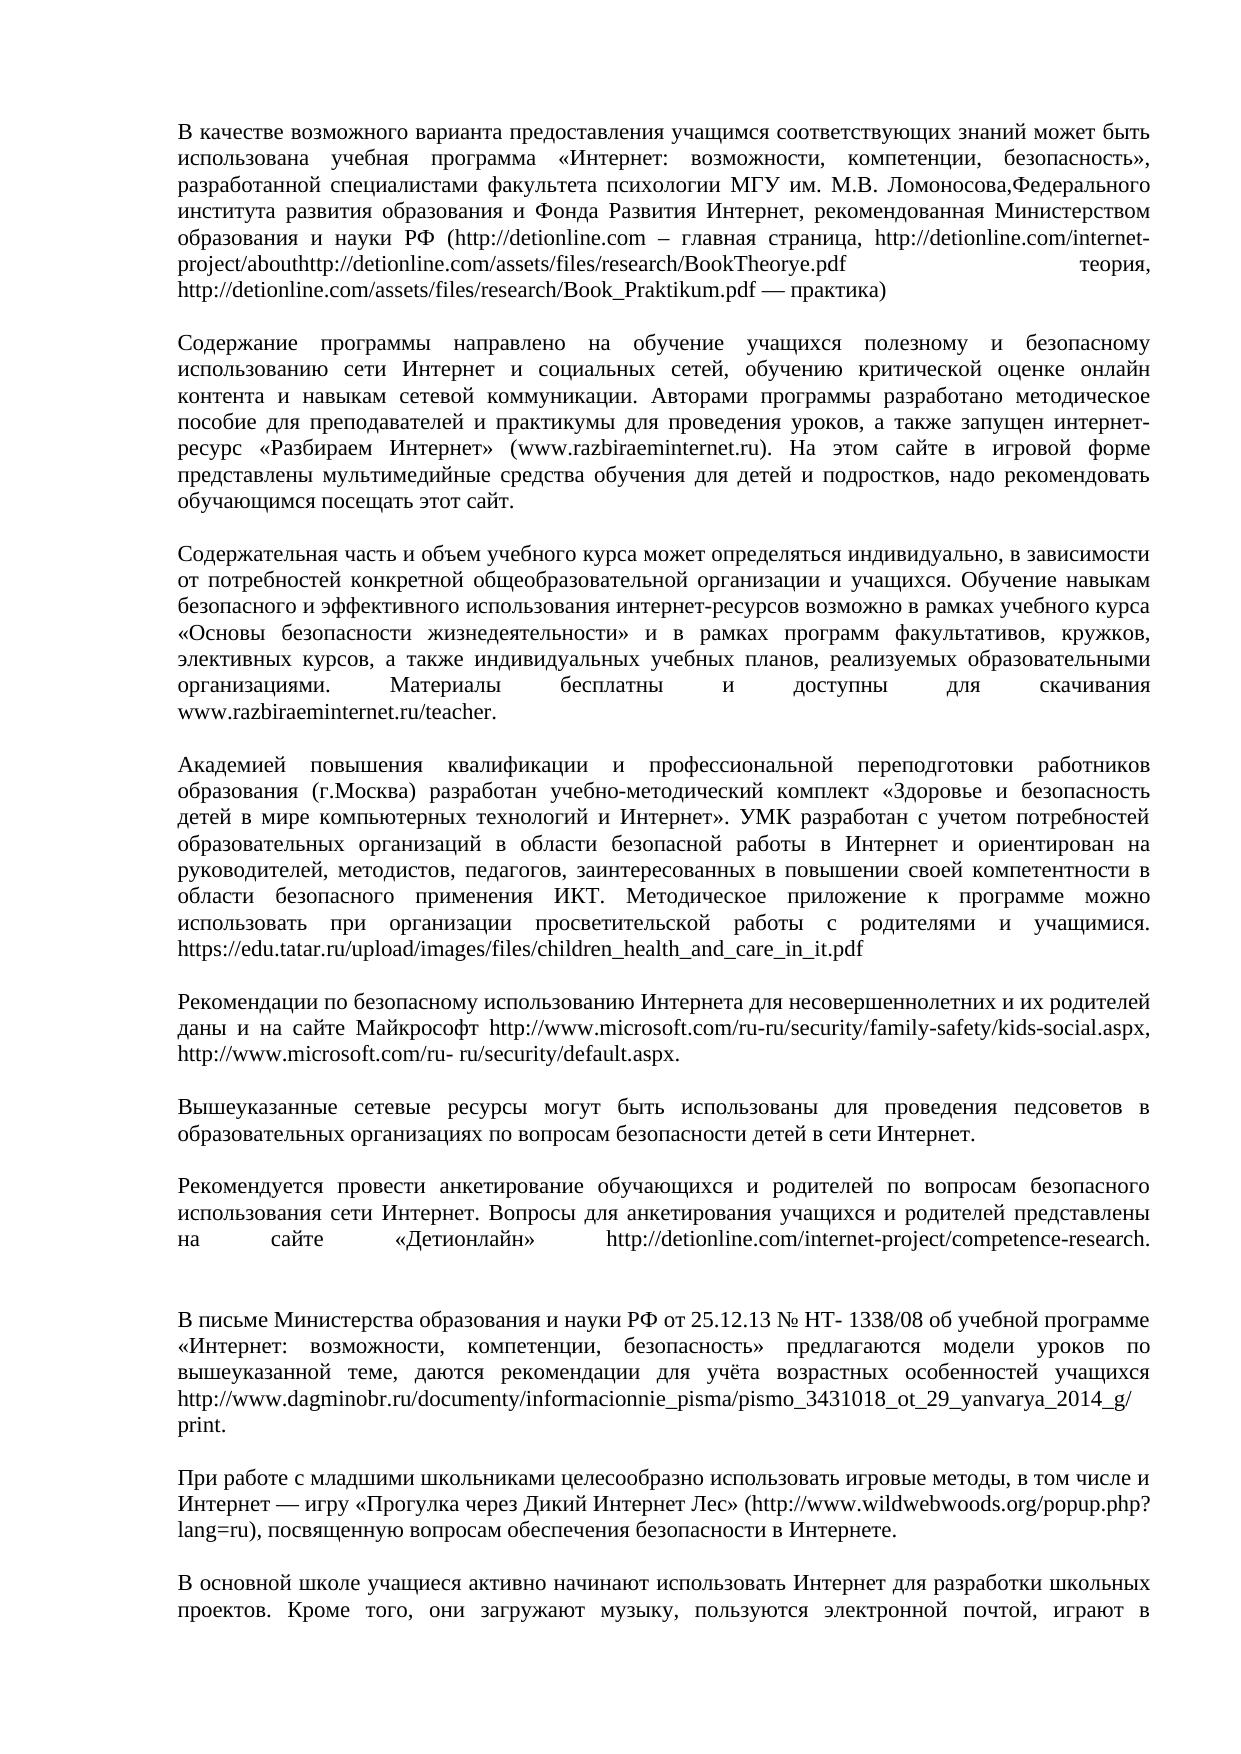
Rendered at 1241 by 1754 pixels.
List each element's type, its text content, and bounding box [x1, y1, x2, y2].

text Рекомендуется провести анкетирование обучающихся и родителей по вопросам безопасного использования сети Интернет. Вопросы для анкетирования учащихся и родителей представлены на сайте «Детионлайн» http://detionline.com/internet-project/competence-research. [177, 1172, 1152, 1279]
text Содержательная часть и объем учебного курса может определяться индивидуально, в зависимости от потребностей конкретной общеобразовательной организации и учащихся. Обучение навыкам безопасного и эффективного использования интернет-ресурсов возможно в рамках учебного курса «Основы безопасности жизнедеятельности» и в рамках программ факультативов, кружков, элективных курсов, а также индивидуальных учебных планов, реализуемых образовательными организациями. Материалы бесплатны и доступны для скачивания www.razbiraeminternet.ru/teacher. [177, 540, 1152, 724]
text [177, 1569, 1152, 1622]
text В письме Министерства образования и науки РФ от 25.12.13 № НТ- 1338/08 об учебной программе «Интернет: возможности, компетенции, безопасность» предлагаются модели уроков по вышеуказанной теме, даются рекомендации для учёта возрастных особенностей учащихся http://www.dagminobr.ru/documenty/informacionnie_pisma/pismo_3431018_ot_29_yanvarya_2014_g/print. [177, 1306, 1152, 1437]
text Академией повышения квалификации и профессиональной переподготовки работников образования (г.Москва) разработан учебно-методический комплект «Здоровье и безопасность детей в мире компьютерных технологий и Интернет». УМК разработан с учетом потребностей образовательных организаций в области безопасной работы в Интернет и ориентирован на руководителей, методистов, педагогов, заинтересованных в повышении своей компетентности в области безопасного применения ИКТ. Методическое приложение к программе можно использовать при организации просветительской работы с родителями и учащимися. https://edu.tatar.ru/upload/images/files/children_health_and_care_in_it.pdf [177, 751, 1152, 961]
text При работе с младшими школьниками целесообразно использовать игровые методы, в том числе и Интернет — игру «Прогулка через Дикий Интернет Лес» (http://www.wildwebwoods.org/popup.php?lang=ru), посвященную вопросам обеспечения безопасности в Интернете. [177, 1464, 1152, 1543]
text Рекомендации по безопасному использованию Интернета для несовершеннолетних и их родителей даны и на сайте Майкрософт http://www.microsoft.com/ru-ru/security/family-safety/kids-social.aspx, http://www.microsoft.com/ru- ru/security/default.aspx. [177, 988, 1152, 1067]
text Вышеуказанные сетевые ресурсы могут быть использованы для проведения педсоветов в образовательных организациях по вопросам безопасности детей в сети Интернет. [177, 1093, 1152, 1146]
text Содержание программы направлено на обучение учащихся полезному и безопасному использованию сети Интернет и социальных сетей, обучению критической оценке онлайн контента и навыкам сетевой коммуникации. Авторами программы разработано методическое пособие для преподавателей и практикумы для проведения уроков, а также запущен интернет-ресурс «Разбираем Интернет» (www.razbiraeminternet.ru). На этом сайте в игровой форме представлены мультимедийные средства обучения для детей и подростков, надо рекомендовать обучающимся посещать этот сайт. [177, 329, 1152, 513]
text В качестве возможного варианта предоставления учащимся соответствующих знаний может быть использована учебная программа «Интернет: возможности, компетенции, безопасность», разработанной специалистами факультета психологии МГУ им. М.В. Ломоносова,Федерального института развития образования и Фонда Развития Интернет, рекомендованная Министерством образования и науки РФ (http://detionline.com – главная страница, http://detionline.com/internet-project/abouthttp://detionline.com/assets/files/research/BookTheorye.pdf теория, http://detionline.com/assets/files/research/Book_Praktikum.pdf — практика) [177, 118, 1152, 303]
